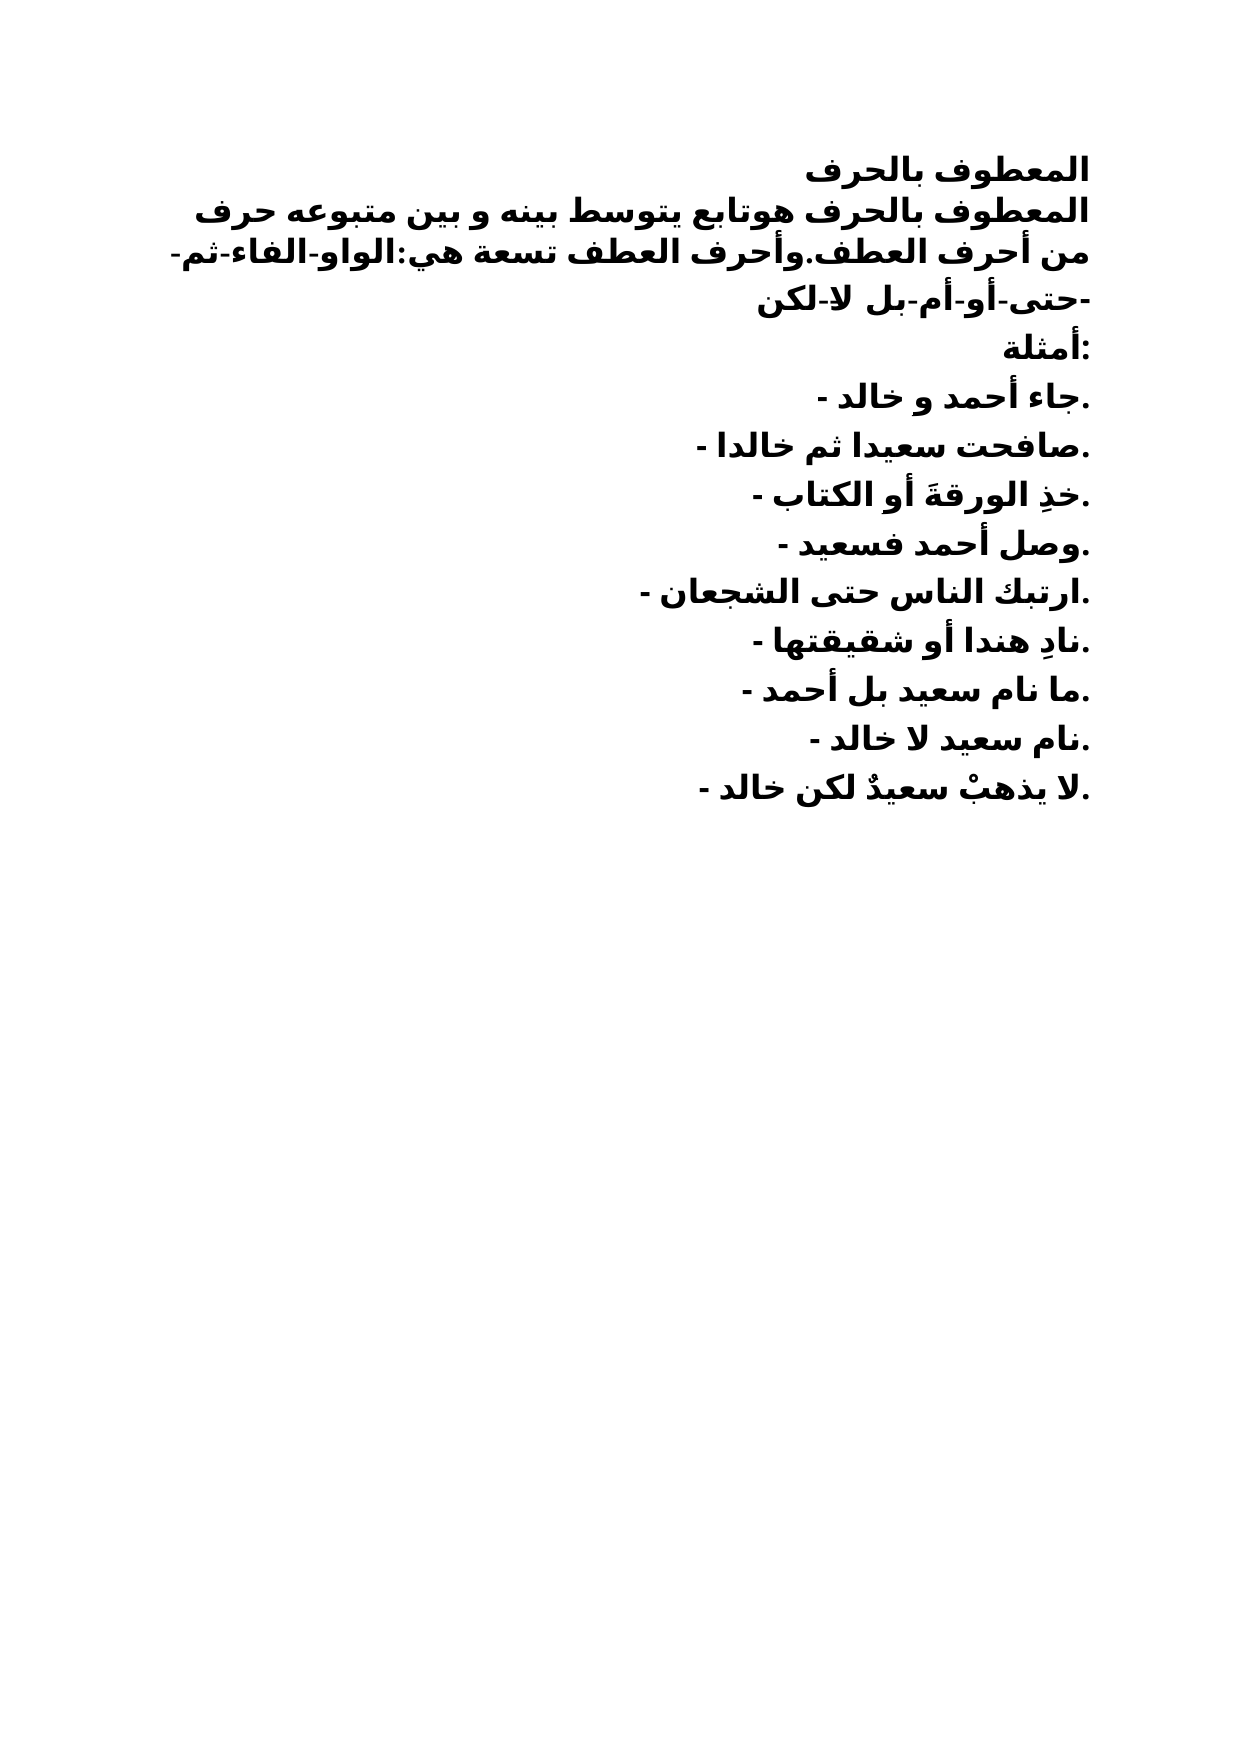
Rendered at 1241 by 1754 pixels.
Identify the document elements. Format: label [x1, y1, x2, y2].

text [150, 150, 1090, 809]
